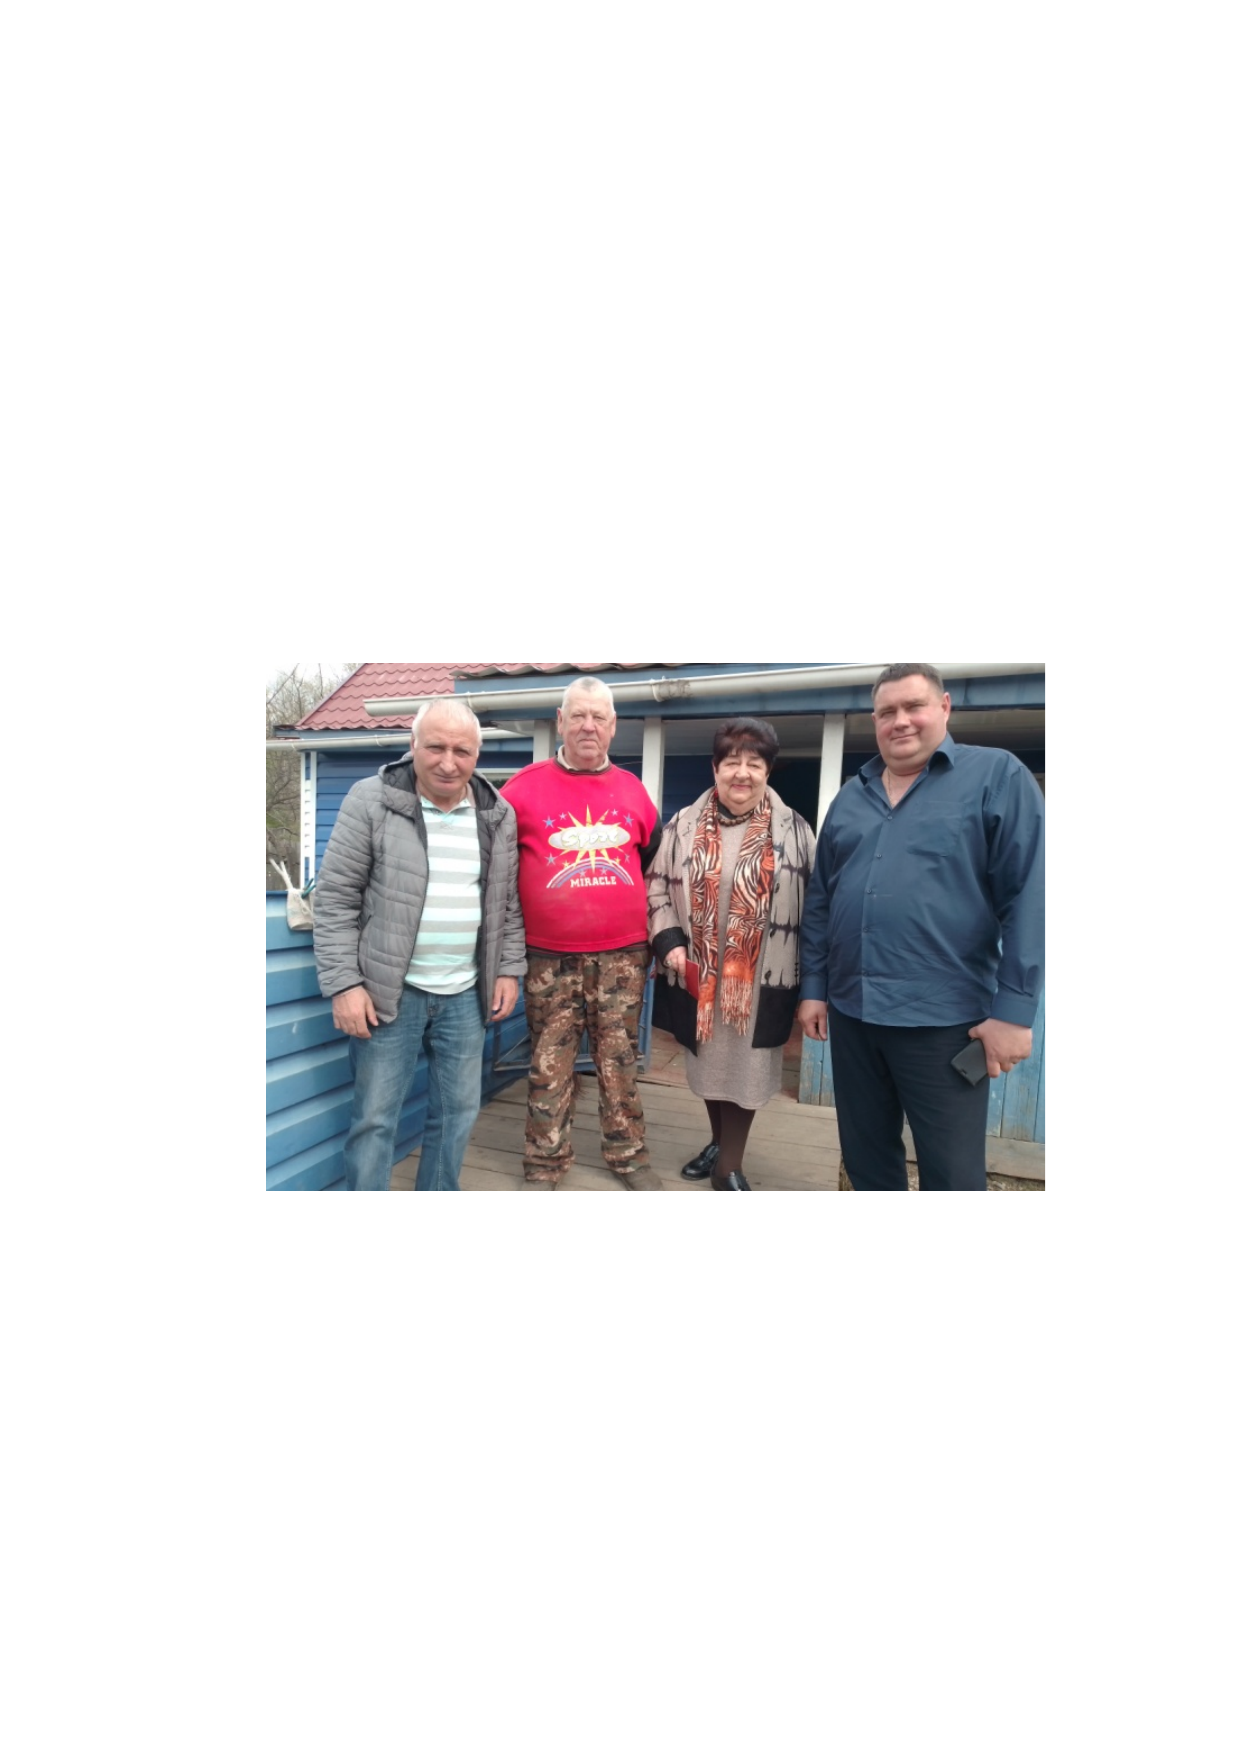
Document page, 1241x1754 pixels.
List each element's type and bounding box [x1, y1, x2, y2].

picture [266, 663, 1046, 1191]
